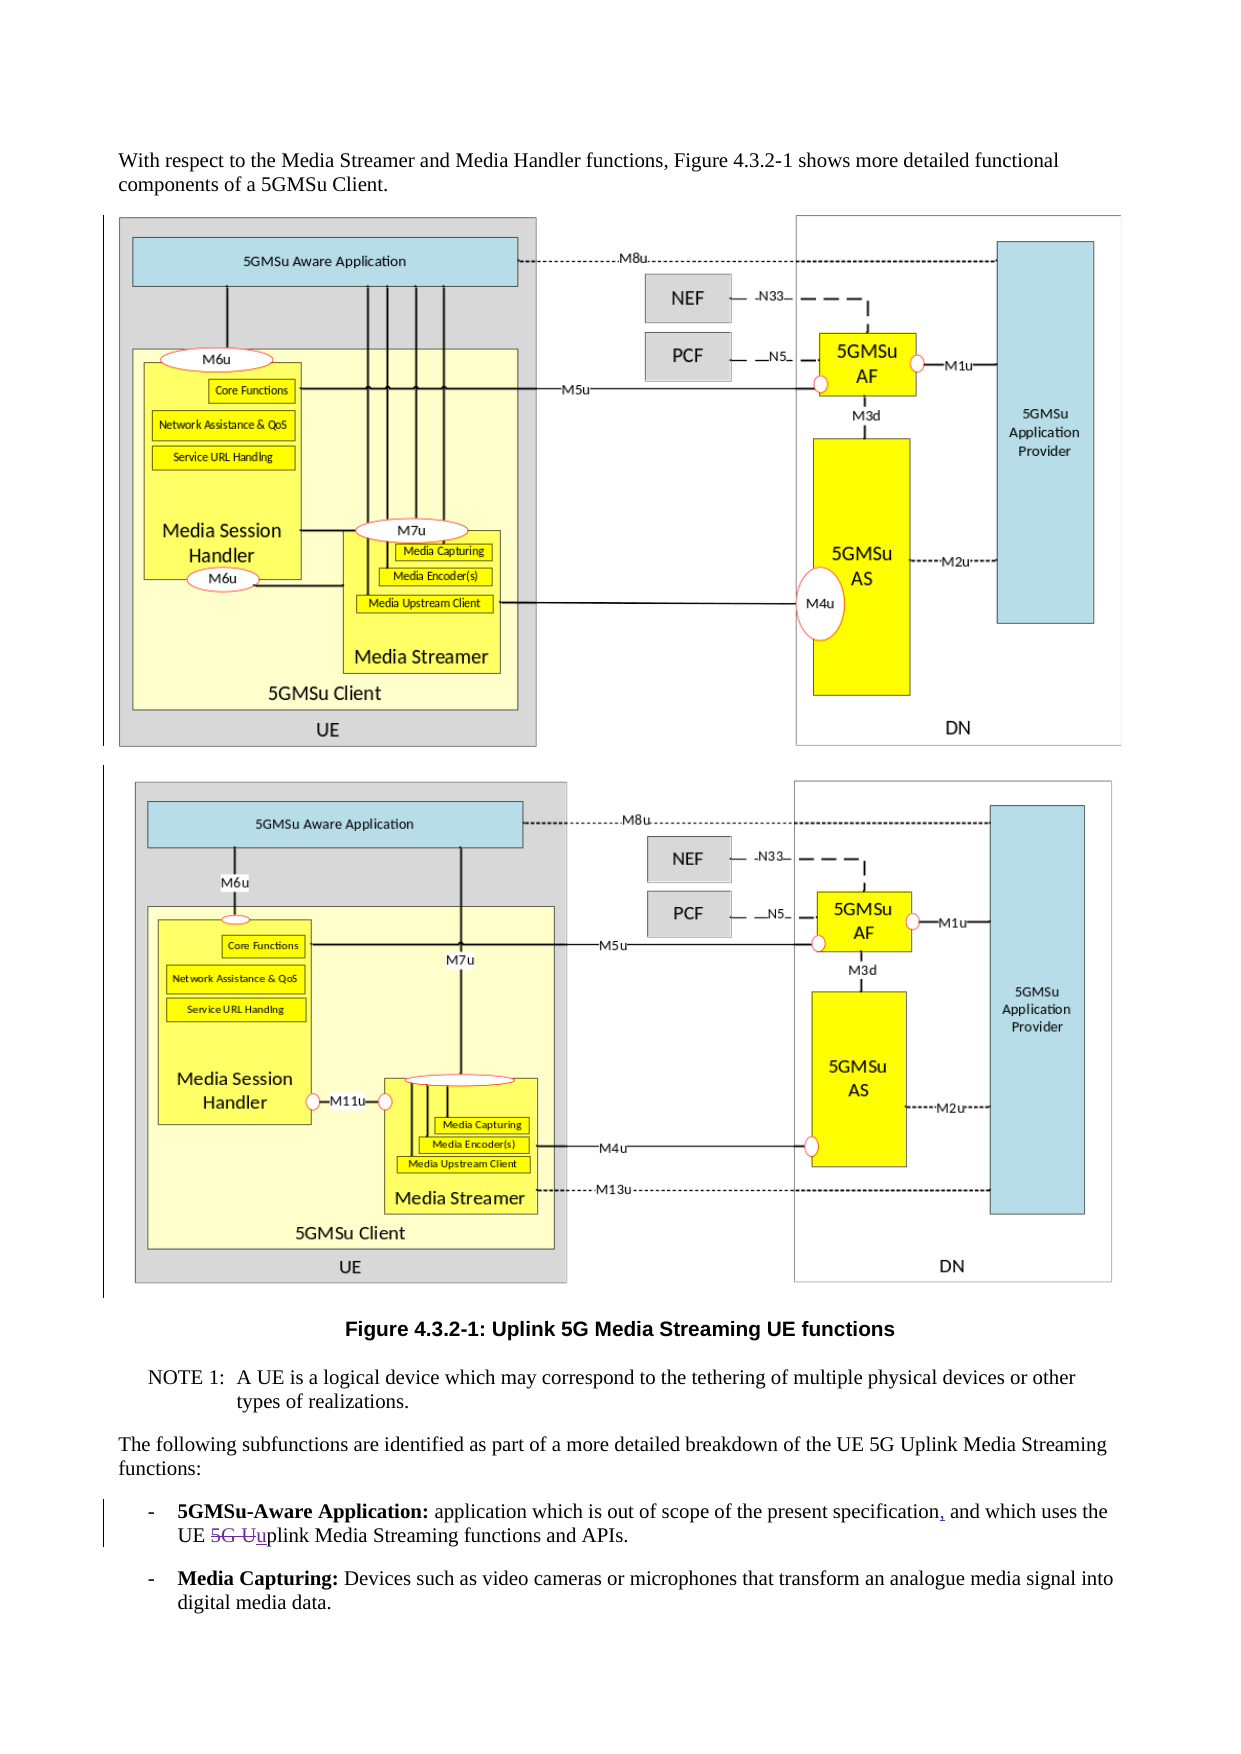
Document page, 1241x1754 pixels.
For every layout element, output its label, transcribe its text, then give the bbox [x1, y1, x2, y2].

text With respect to the Media Streamer and Media Handler functions, Figure 4.3.2-1 shows more detailed functional components of a 5GMSu Client. [118, 148, 1122, 196]
text - 5GMSu-Aware Application: application which is out of scope of the present specification and which uses the UE plink Media Streaming functions and APIs. [148, 1499, 1122, 1547]
text NOTE 1: A UE is a logical device which may correspond to the tethering of multiple physical devices or other types of realizations. [148, 1365, 1122, 1413]
text - Media Capturing: Devices such as video cameras or microphones that transform an analogue media signal into digital media data. [148, 1566, 1122, 1614]
text Figure 4.3.2-1: Uplink 5G Media Streaming UE functions [118, 1316, 1122, 1340]
text The following subfunctions are identified as part of a more detailed breakdown of the UE 5G Uplink Media Streaming functions: [118, 1432, 1122, 1480]
